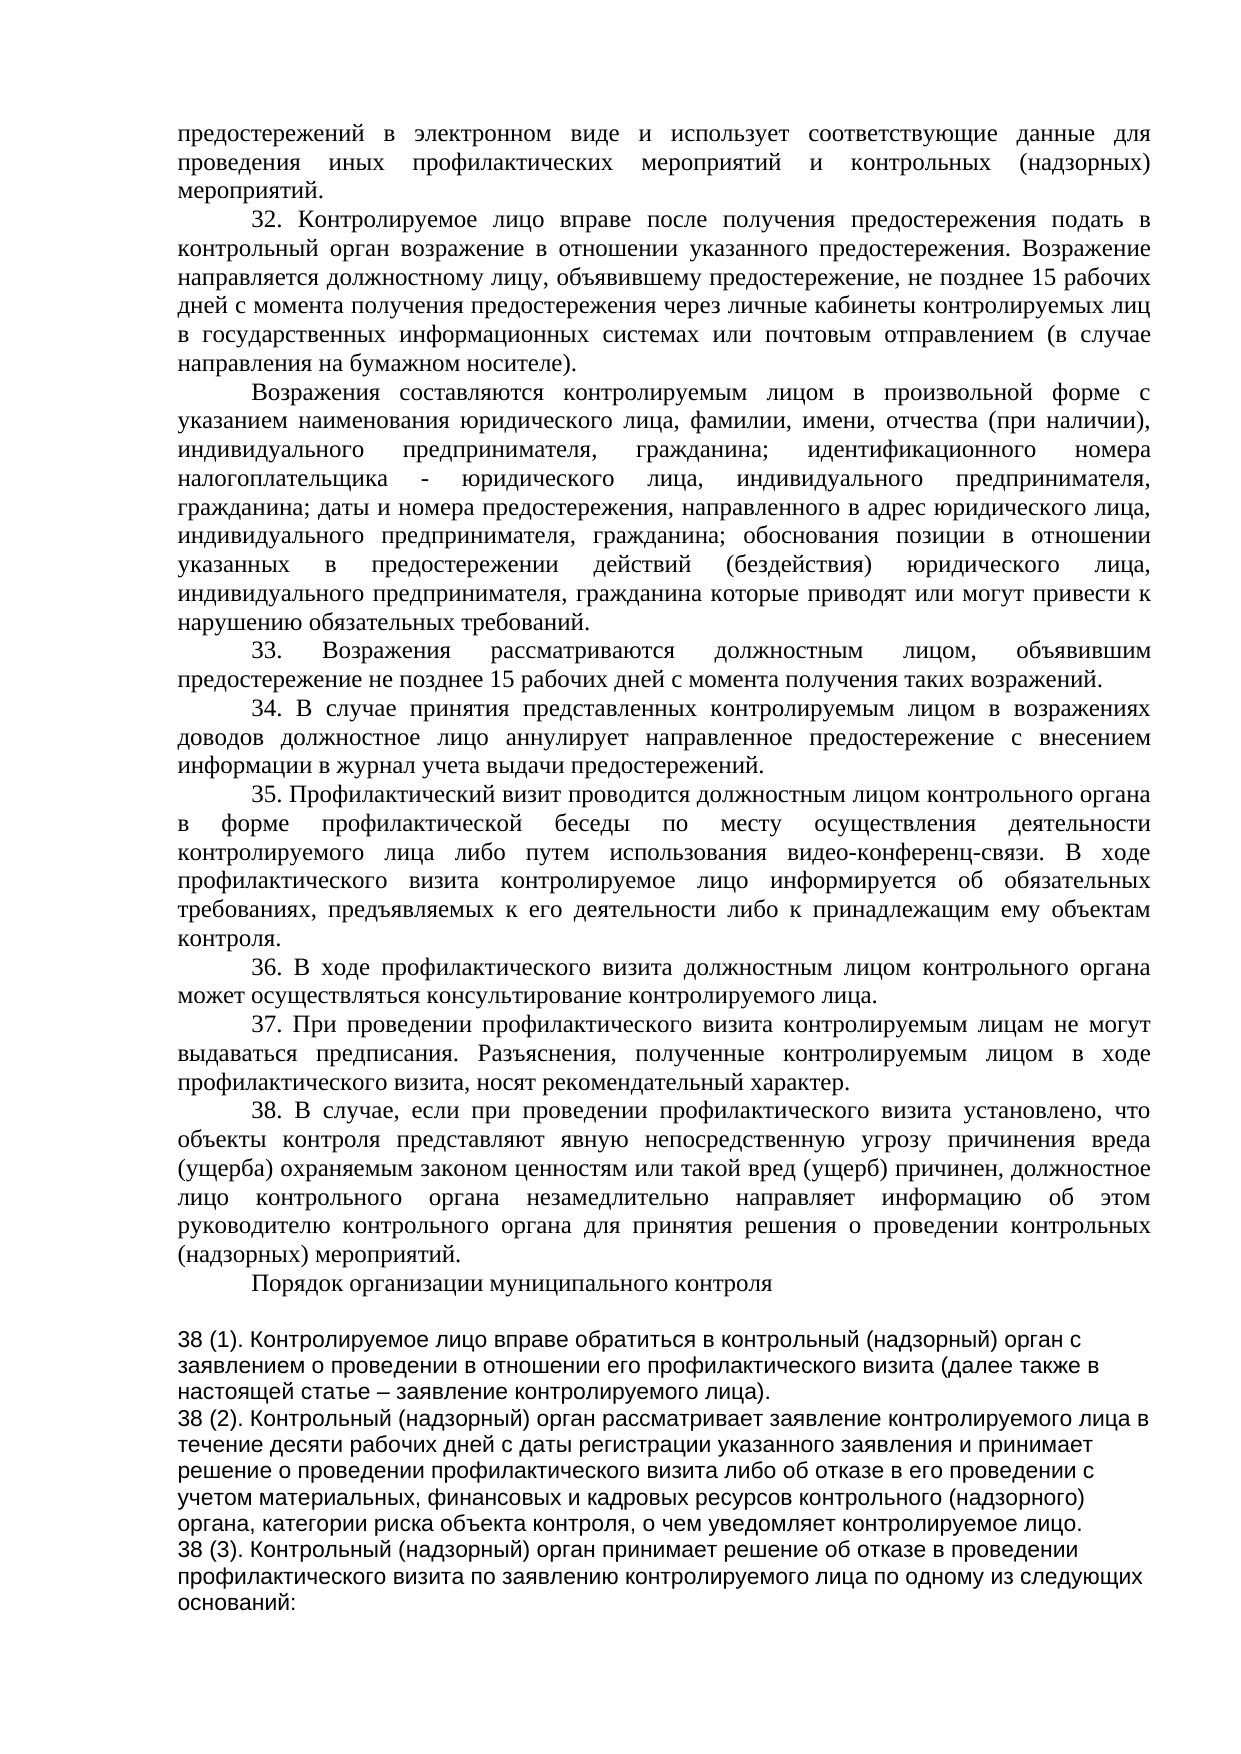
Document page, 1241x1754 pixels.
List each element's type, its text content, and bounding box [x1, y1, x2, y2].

text 35. Профилактический визит проводится должностным лицом контрольного органа в форме профилактической беседы по месту осуществления деятельности контролируемого лица либо путем использования видео-конференц-связи. В ходе профилактического визита контролируемое лицо информируется об обязательных требованиях, предъявляемых к его деятельности либо к принадлежащим ему объектам контроля. [177, 779, 1152, 952]
text 38 (1). Контролируемое лицо вправе обратиться в контрольный (надзорный) орган с заявлением о проведении в отношении его профилактического визита (далее также в настоящей статье – заявление контролируемого лица). [177, 1326, 1152, 1405]
text 34. В случае принятия представленных контролируемым лицом в возражениях доводов должностное лицо аннулирует направленное предостережение с внесением информации в журнал учета выдачи предостережений. [177, 693, 1152, 779]
text Возражения составляются контролируемым лицом в произвольной форме с указанием наименования юридического лица, фамилии, имени, отчества (при наличии), индивидуального предпринимателя, гражданина; идентификационного номера налогоплательщика - юридического лица, индивидуального предпринимателя, гражданина; даты и номера предостережения, направленного в адрес юридического лица, индивидуального предпринимателя, гражданина; обоснования позиции в отношении указанных в предостережении действий (бездействия) юридического лица, индивидуального предпринимателя, гражданина которые приводят или могут привести к нарушению обязательных требований. [177, 377, 1152, 636]
text Порядок организации муниципального контроля [177, 1268, 1152, 1297]
text 37. При проведении профилактического визита контролируемым лицам не могут выдаваться предписания. Разъяснения, полученные контролируемым лицом в ходе профилактического визита, носят рекомендательный характер. [177, 1009, 1152, 1096]
text 38. В случае, если при проведении профилактического визита установлено, что объекты контроля представляют явную непосредственную угрозу причинения вреда (ущерба) охраняемым законом ценностям или такой вред (ущерб) причинен, должностное лицо контрольного органа незамедлительно направляет информацию об этом руководителю контрольного органа для принятия решения о проведении контрольных (надзорных) мероприятий. [177, 1096, 1152, 1268]
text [177, 118, 1152, 204]
text 32. Контролируемое лицо вправе после получения предостережения подать в контрольный орган возражение в отношении указанного предостережения. Возражение направляется должностному лицу, объявившему предостережение, не позднее 15 рабочих дней с момента получения предостережения через личные кабинеты контролируемых лиц в государственных информационных системах или почтовым отправлением (в случае направления на бумажном носителе). [177, 204, 1152, 377]
text 33. Возражения рассматриваются должностным лицом, объявившим предостережение не позднее 15 рабочих дней с момента получения таких возражений. [177, 636, 1152, 693]
text 38 (2). Контрольный (надзорный) орган рассматривает заявление контролируемого лица в течение десяти рабочих дней с даты регистрации указанного заявления и принимает решение о проведении профилактического визита либо об отказе в его проведении с учетом материальных, финансовых и кадровых ресурсов контрольного (надзорного) органа, категории риска объекта контроля, о чем уведомляет контролируемое лицо. [177, 1405, 1152, 1536]
text 38 (3). Контрольный (надзорный) орган принимает решение об отказе в проведении профилактического визита по заявлению контролируемого лица по одному из следующих оснований: [177, 1536, 1152, 1616]
text 36. В ходе профилактического визита должностным лицом контрольного органа может осуществляться консультирование контролируемого лица. [177, 952, 1152, 1009]
